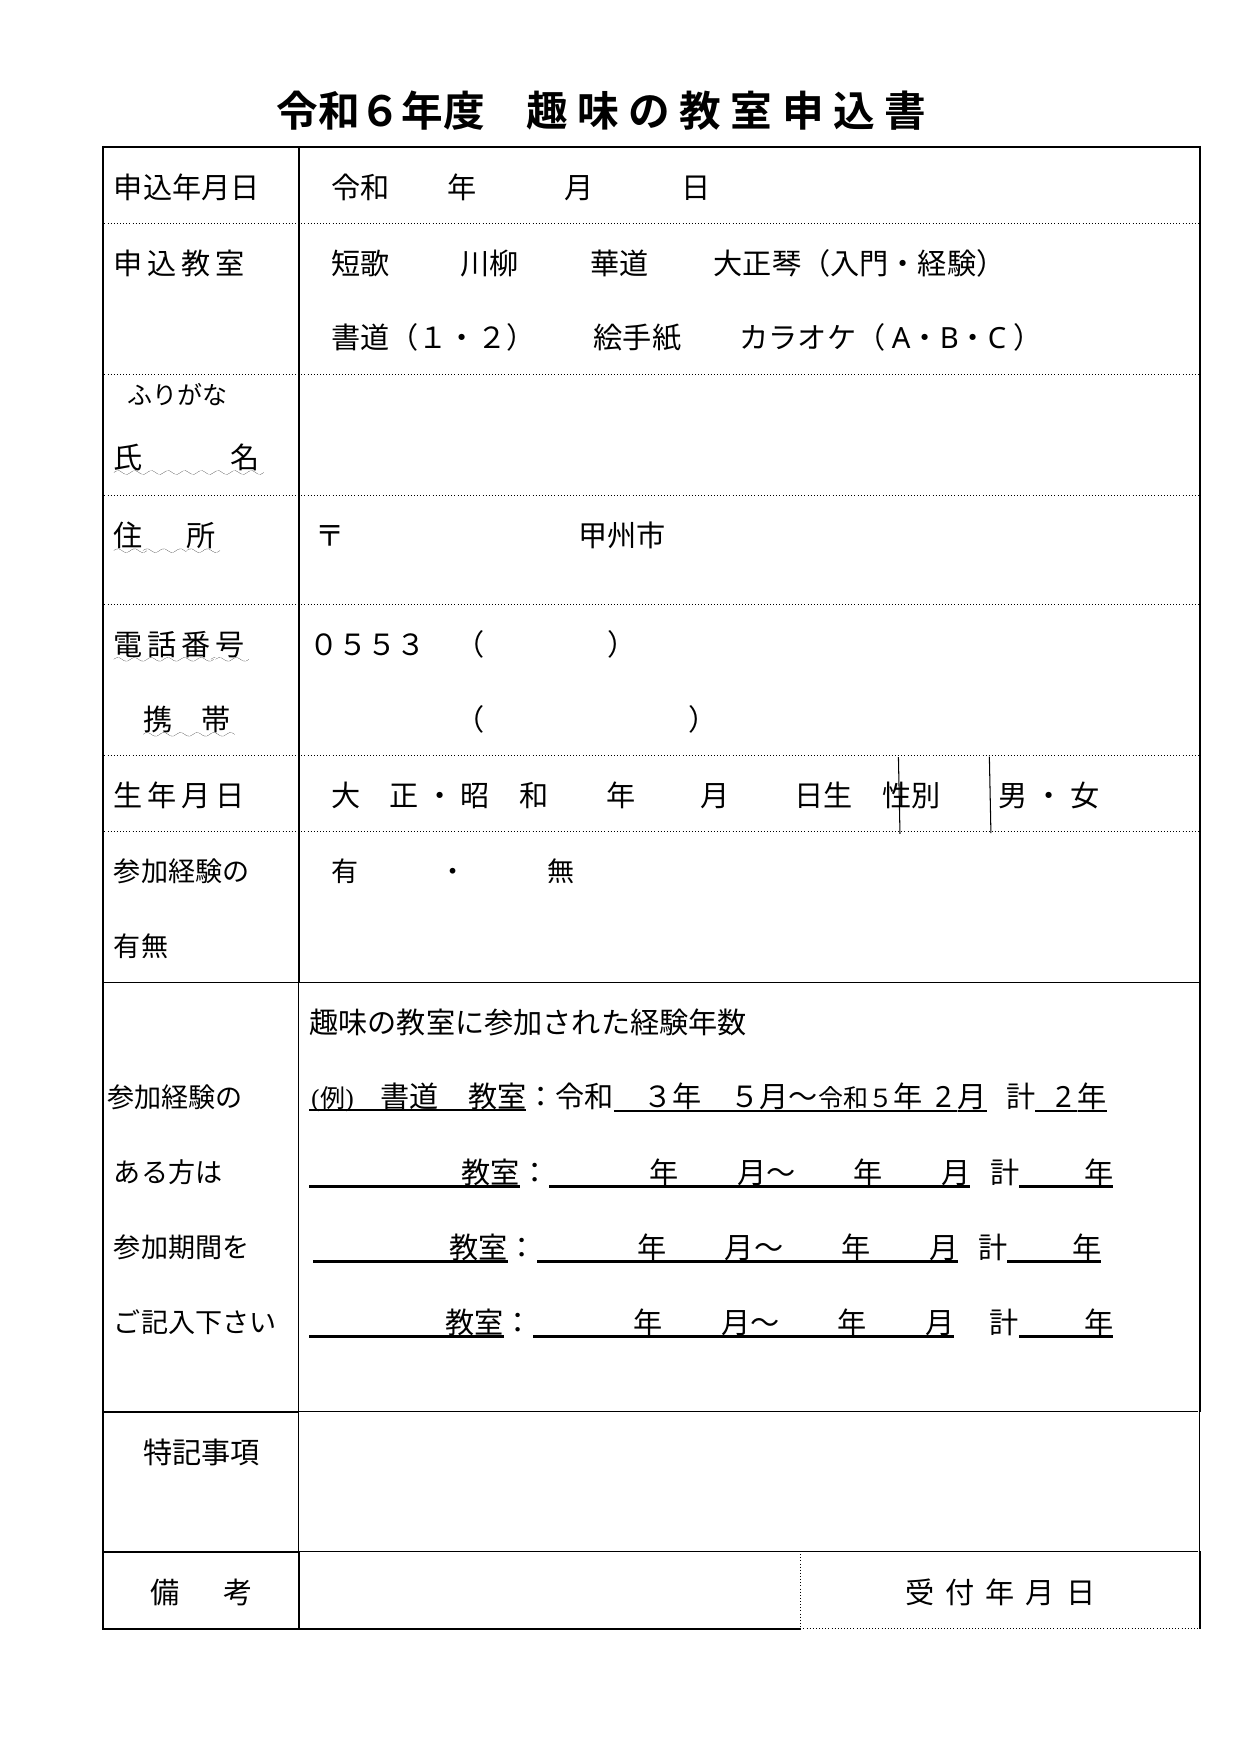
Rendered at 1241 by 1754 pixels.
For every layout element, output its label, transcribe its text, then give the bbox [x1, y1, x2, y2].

table_header 申込年月日 [104, 148, 298, 223]
table_cell 申込教室 [104, 223, 298, 374]
table_cell 住所 [104, 495, 298, 604]
table_cell ふりがな 氏 名 [104, 374, 298, 495]
table_cell 電話番号 携 帯 [104, 604, 298, 755]
table_cell 生年月日 [104, 755, 298, 831]
table_cell 大 正 ・ 昭 和 年 月 日生 性別 男 ・ 女 [300, 755, 990, 831]
table_cell 大 正 ・ 昭 和 年 月 日生 性別 男 ・ 女 [990, 755, 1199, 831]
table_header 令和 年 月 日 [300, 148, 1199, 223]
table_cell 有 ・ 無 [300, 831, 1199, 982]
table_cell 受付年月日 [801, 1551, 1199, 1628]
table_cell 参加経験の ある方は 参加期間を ご記入下さい [104, 983, 298, 1411]
text 令和６年度 趣 味 の 教 室 申 込 書 [103, 71, 1098, 146]
table_cell 〒 甲州市 [300, 495, 1199, 604]
table_cell 短歌 川柳 華道 大正琴（入門・経験） 書道（１・２） 絵手紙 カラオケ（ A・B・C ） [300, 223, 1199, 374]
table_cell [299, 1411, 1199, 1551]
table_cell 趣味の教室に参加された経験年数 (例) 書道 教室：令和 ３年 ５月～令和５年 2月 計 2年 教室： 年 月～ 年 月 計 年 教室： 年 月～ 年 月 計 年 教室： 年 月～ 年 月 計 年 [299, 983, 1199, 1411]
table_cell ０５５３ （ ） （ ） [300, 604, 1199, 755]
table_cell [300, 374, 1199, 495]
table_cell 備考 [104, 1553, 298, 1628]
table_cell 参加経験の 有無 [104, 831, 298, 982]
table_cell [300, 1552, 801, 1628]
table_cell 特記事項 [104, 1413, 298, 1551]
